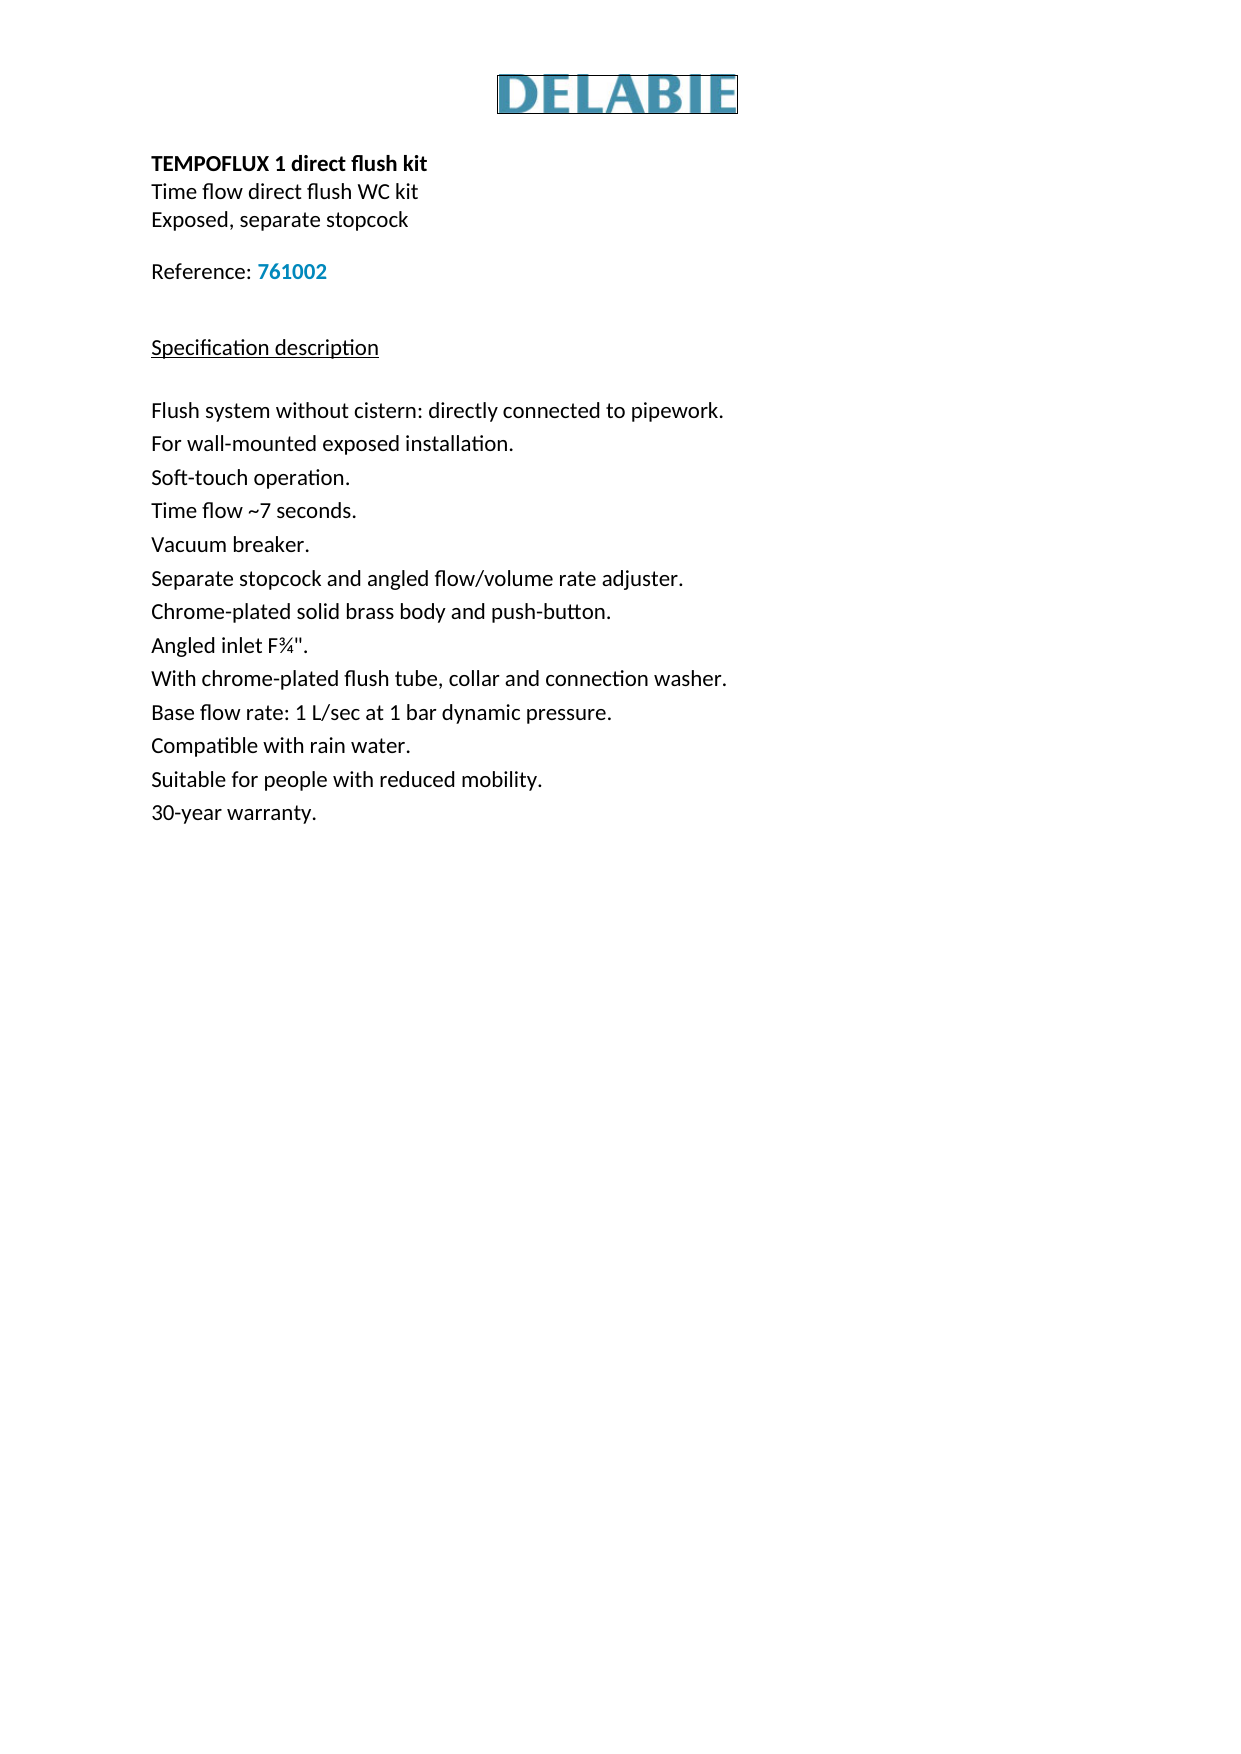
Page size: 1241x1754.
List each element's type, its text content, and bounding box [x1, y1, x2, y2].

text Vacuum breaker. [151, 530, 1084, 558]
text Soft-touch operation. [151, 463, 1084, 491]
text Flush system without cistern: directly connected to pipework. [151, 396, 1084, 424]
text With chrome-plated flush tube, collar and connection washer. [151, 664, 1084, 692]
text Angled inlet F¾". [151, 631, 1084, 659]
text For wall-mounted exposed installation. [151, 429, 1084, 458]
text Exposed, separate stopcock [151, 205, 1084, 233]
text Time flow direct flush WC kit [151, 177, 1084, 205]
text Chrome-plated solid brass body and push-button. [151, 597, 1084, 625]
text TEMPOFLUX 1 direct flush kit [151, 149, 1084, 177]
text 30-year warranty. [151, 798, 1084, 827]
text Compatible with rain water. [151, 731, 1084, 759]
text Separate stopcock and angled flow/volume rate adjuster. [151, 564, 1084, 592]
text Specification description [151, 333, 1084, 361]
text Base flow rate: 1 L/sec at 1 bar dynamic pressure. [151, 698, 1084, 726]
text Time flow ~7 seconds. [151, 497, 1084, 525]
text Reference: 761002 [151, 257, 1084, 285]
text Suitable for people with reduced mobility. [151, 765, 1084, 793]
picture [498, 76, 737, 113]
